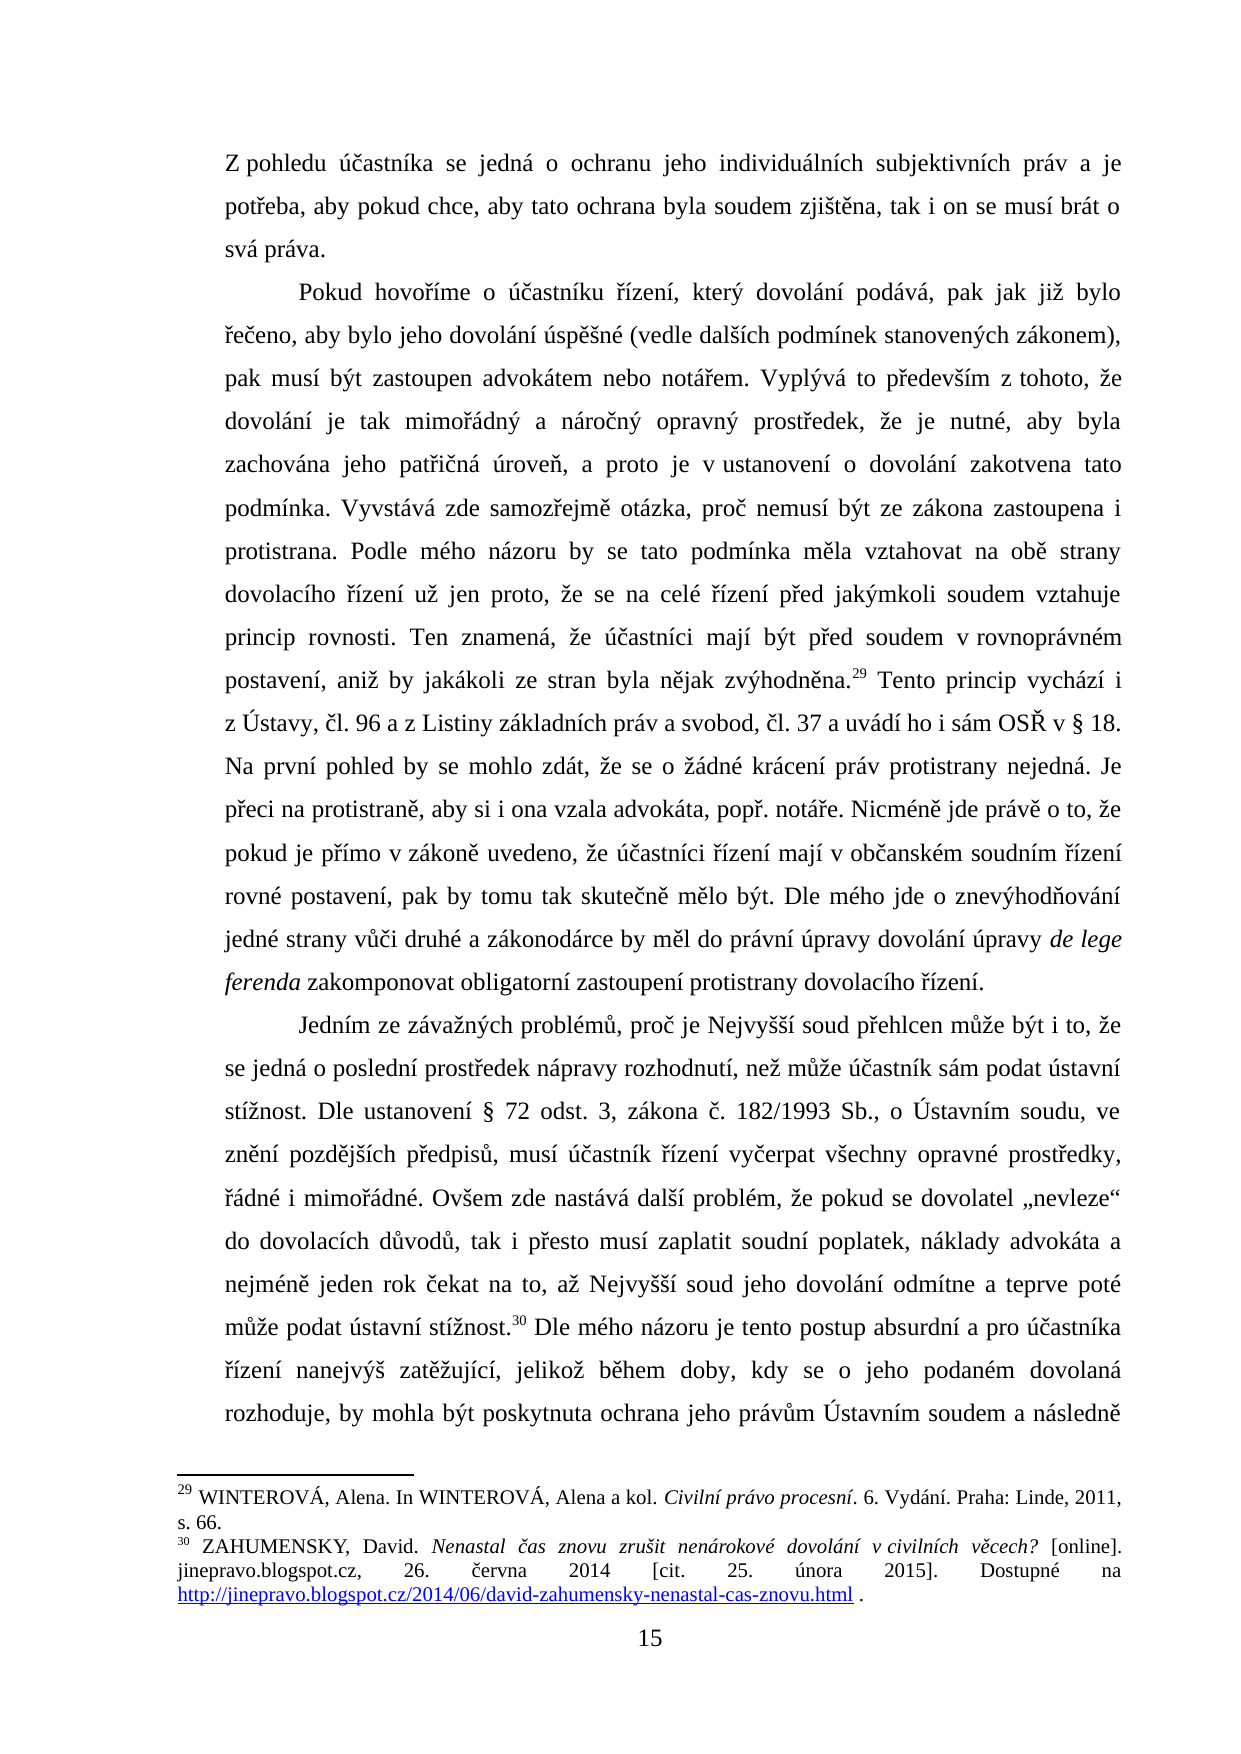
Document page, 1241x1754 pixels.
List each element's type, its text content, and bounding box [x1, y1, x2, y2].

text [224, 148, 1122, 263]
text Pokud hovoříme o účastníku řízení, který dovolání podává, pak jak již bylo řečeno, aby bylo jeho dovolání úspěšné (vedle dalších podmínek stanovených zákonem), pak musí být zastoupen advokátem nebo notářem. Vyplývá to především z tohoto, že dovolání je tak mimořádný a náročný opravný prostředek, že je nutné, aby byla zachována jeho patřičná úroveň, a proto je v ustanovení o dovolání zakotvena tato podmínka. Vyvstává zde samozřejmě otázka, proč nemusí být ze zákona zastoupena i protistrana. Podle mého názoru by se tato podmínka měla vztahovat na obě strany dovolacího řízení už jen proto, že se na celé řízení před jakýmkoli soudem vztahuje princip rovnosti. Ten znamená, že účastníci mají být před soudem v rovnoprávném postavení, aniž by jakákoli ze stran byla nějak zvýhodněna. Tento princip vychází i z Ústavy, čl. 96 a z Listiny základních práv a svobod, čl. 37 a uvádí ho i sám OSŘ v § 18. Na první pohled by se mohlo zdát, že se o žádné krácení práv protistrany nejedná. Je přeci na protistraně, aby si i ona vzala advokáta, popř. notáře. Nicméně jde právě o to, že pokud je přímo v zákoně uvedeno, že účastníci řízení mají v občanském soudním řízení rovné postavení, pak by tomu tak skutečně mělo být. Dle mého jde o znevýhodňování jedné strany vůči druhé a zákonodárce by měl do právní úpravy dovolání úpravy de lege ferenda zakomponovat obligatorní zastoupení protistrany dovolacího řízení. [224, 277, 1122, 996]
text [224, 1010, 1122, 1427]
